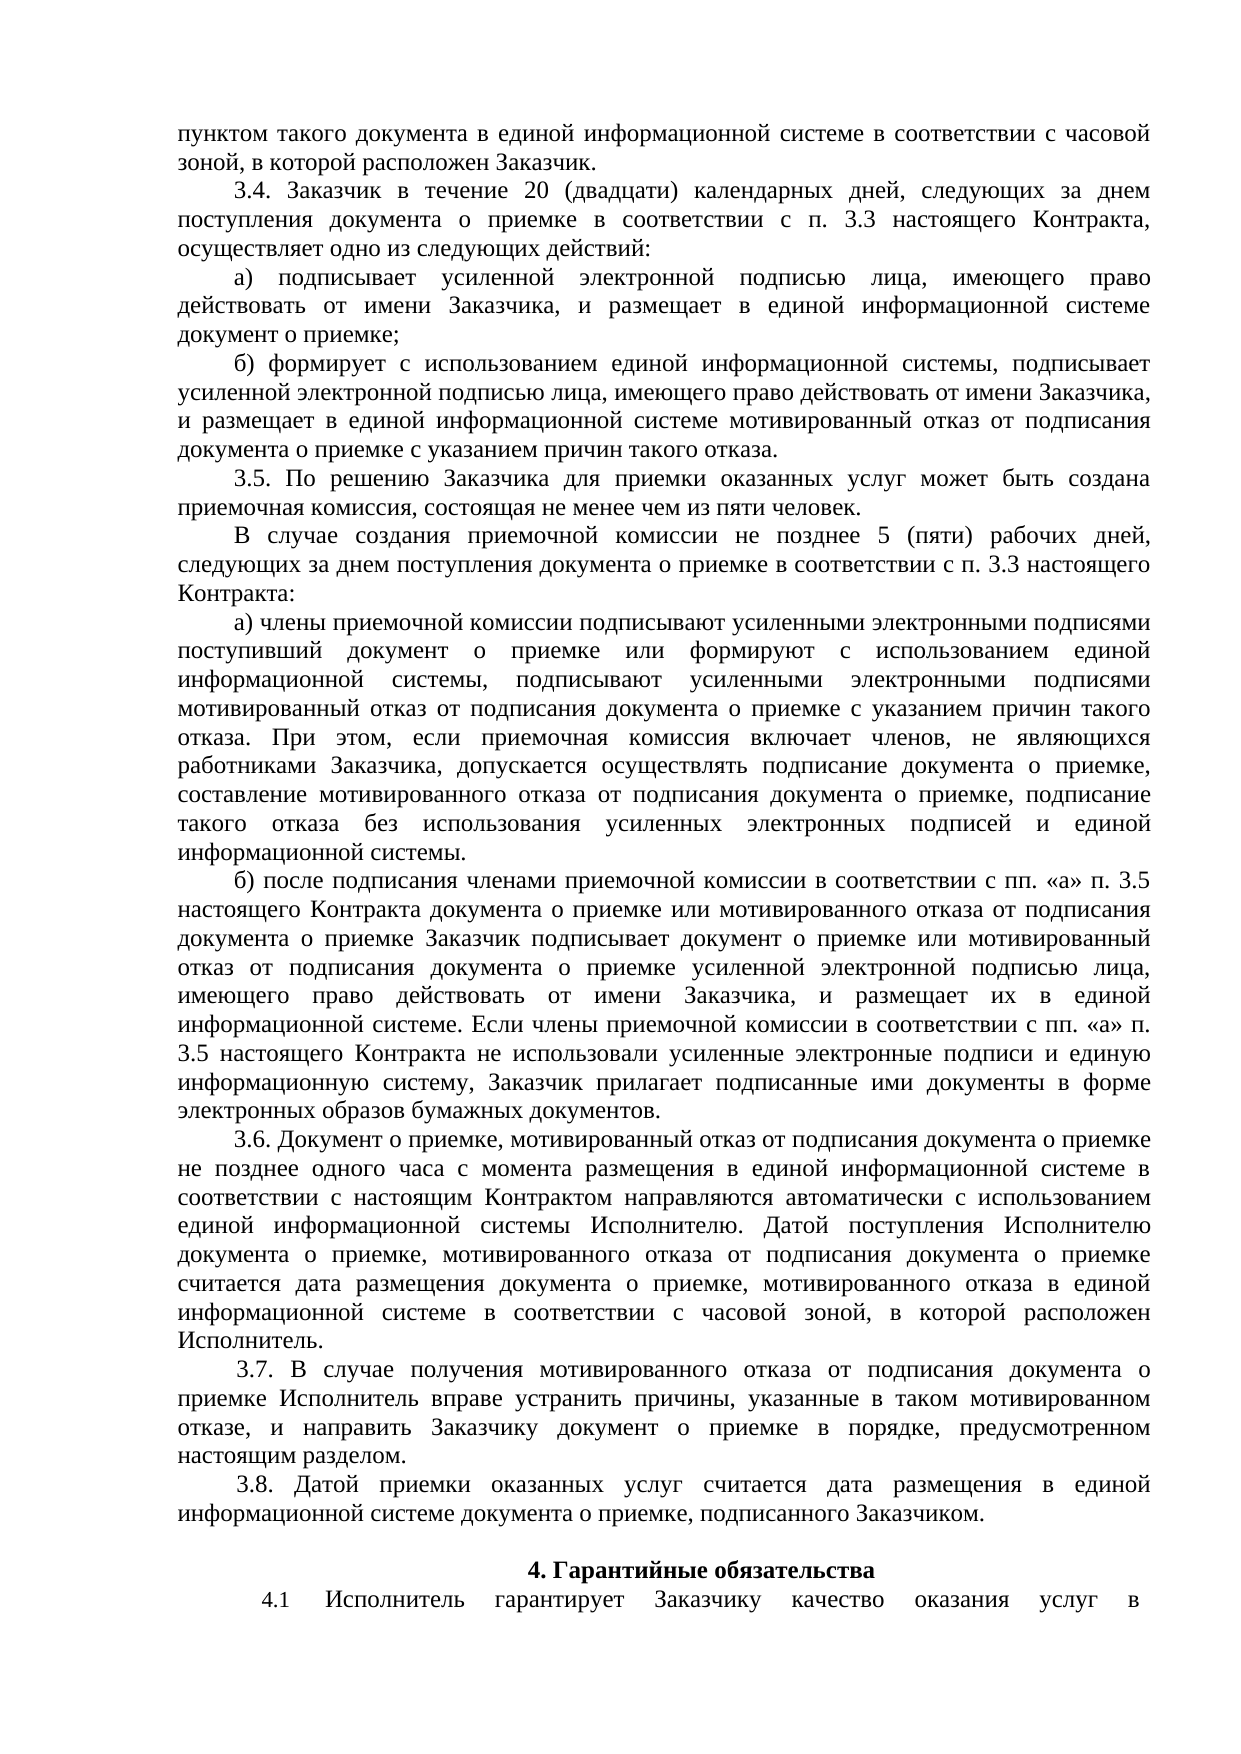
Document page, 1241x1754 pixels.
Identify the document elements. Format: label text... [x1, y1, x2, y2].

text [177, 118, 1152, 176]
text а) члены приемочной комиссии подписывают усиленными электронными подписями поступивший документ о приемке или формируют с использованием единой информационной системы, подписывают усиленными электронными подписями мотивированный отказ от подписания документа о приемке с указанием причин такого отказа. При этом, если приемочная комиссия включает членов, не являющихся работниками Заказчика, допускается осуществлять подписание документа о приемке, составление мотивированного отказа от подписания документа о приемке, подписание такого отказа без использования усиленных электронных подписей и единой информационной системы. [177, 607, 1152, 866]
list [188, 1584, 1140, 1613]
text 3.4. Заказчик в течение 20 (двадцати) календарных дней, следующих за днем поступления документа о приемке в соответствии с п. 3.3 настоящего Контракта, осуществляет одно из следующих действий: [177, 176, 1152, 262]
text 4. Гарантийные обязательства [177, 1556, 1152, 1584]
text б) после подписания членами приемочной комиссии в соответствии с пп. «а» п. 3.5 настоящего Контракта документа о приемке или мотивированного отказа от подписания документа о приемке Заказчик подписывает документ о приемке или мотивированный отказ от подписания документа о приемке усиленной электронной подписью лица, имеющего право действовать от имени Заказчика, и размещает их в единой информационной системе. Если члены приемочной комиссии в соответствии с пп. «а» п. 3.5 настоящего Контракта не использовали усиленные электронные подписи и единую информационную систему, Заказчик прилагает подписанные ими документы в форме электронных образов бумажных документов. [177, 866, 1152, 1124]
text 3.8. Датой приемки оказанных услуг считается дата размещения в единой информационной системе документа о приемке, подписанного Заказчиком. [177, 1469, 1152, 1527]
text б) формирует с использованием единой информационной системы, подписывает усиленной электронной подписью лица, имеющего право действовать от имени Заказчика, и размещает в единой информационной системе мотивированный отказ от подписания документа о приемке с указанием причин такого отказа. [177, 348, 1152, 463]
text 3.6. Документ о приемке, мотивированный отказ от подписания документа о приемке не позднее одного часа с момента размещения в единой информационной системе в соответствии с настоящим Контрактом направляются автоматически с использованием единой информационной системы Исполнителю. Датой поступления Исполнителю документа о приемке, мотивированного отказа от подписания документа о приемке считается дата размещения документа о приемке, мотивированного отказа в единой информационной системе в соответствии с часовой зоной, в которой расположен Исполнитель. [177, 1124, 1152, 1354]
text а) подписывает усиленной электронной подписью лица, имеющего право действовать от имени Заказчика, и размещает в единой информационной системе документ о приемке; [177, 262, 1152, 348]
text 3.7. В случае получения мотивированного отказа от подписания документа о приемке Исполнитель вправе устранить причины, указанные в таком мотивированном отказе, и направить Заказчику документ о приемке в порядке, предусмотренном настоящим разделом. [177, 1354, 1152, 1469]
text 3.5. По решению Заказчика для приемки оказанных услуг может быть создана приемочная комиссия, состоящая не менее чем из пяти человек. [177, 463, 1152, 521]
text В случае создания приемочной комиссии не позднее 5 (пяти) рабочих дней, следующих за днем поступления документа о приемке в соответствии с п. 3.3 настоящего Контракта: [177, 521, 1152, 607]
